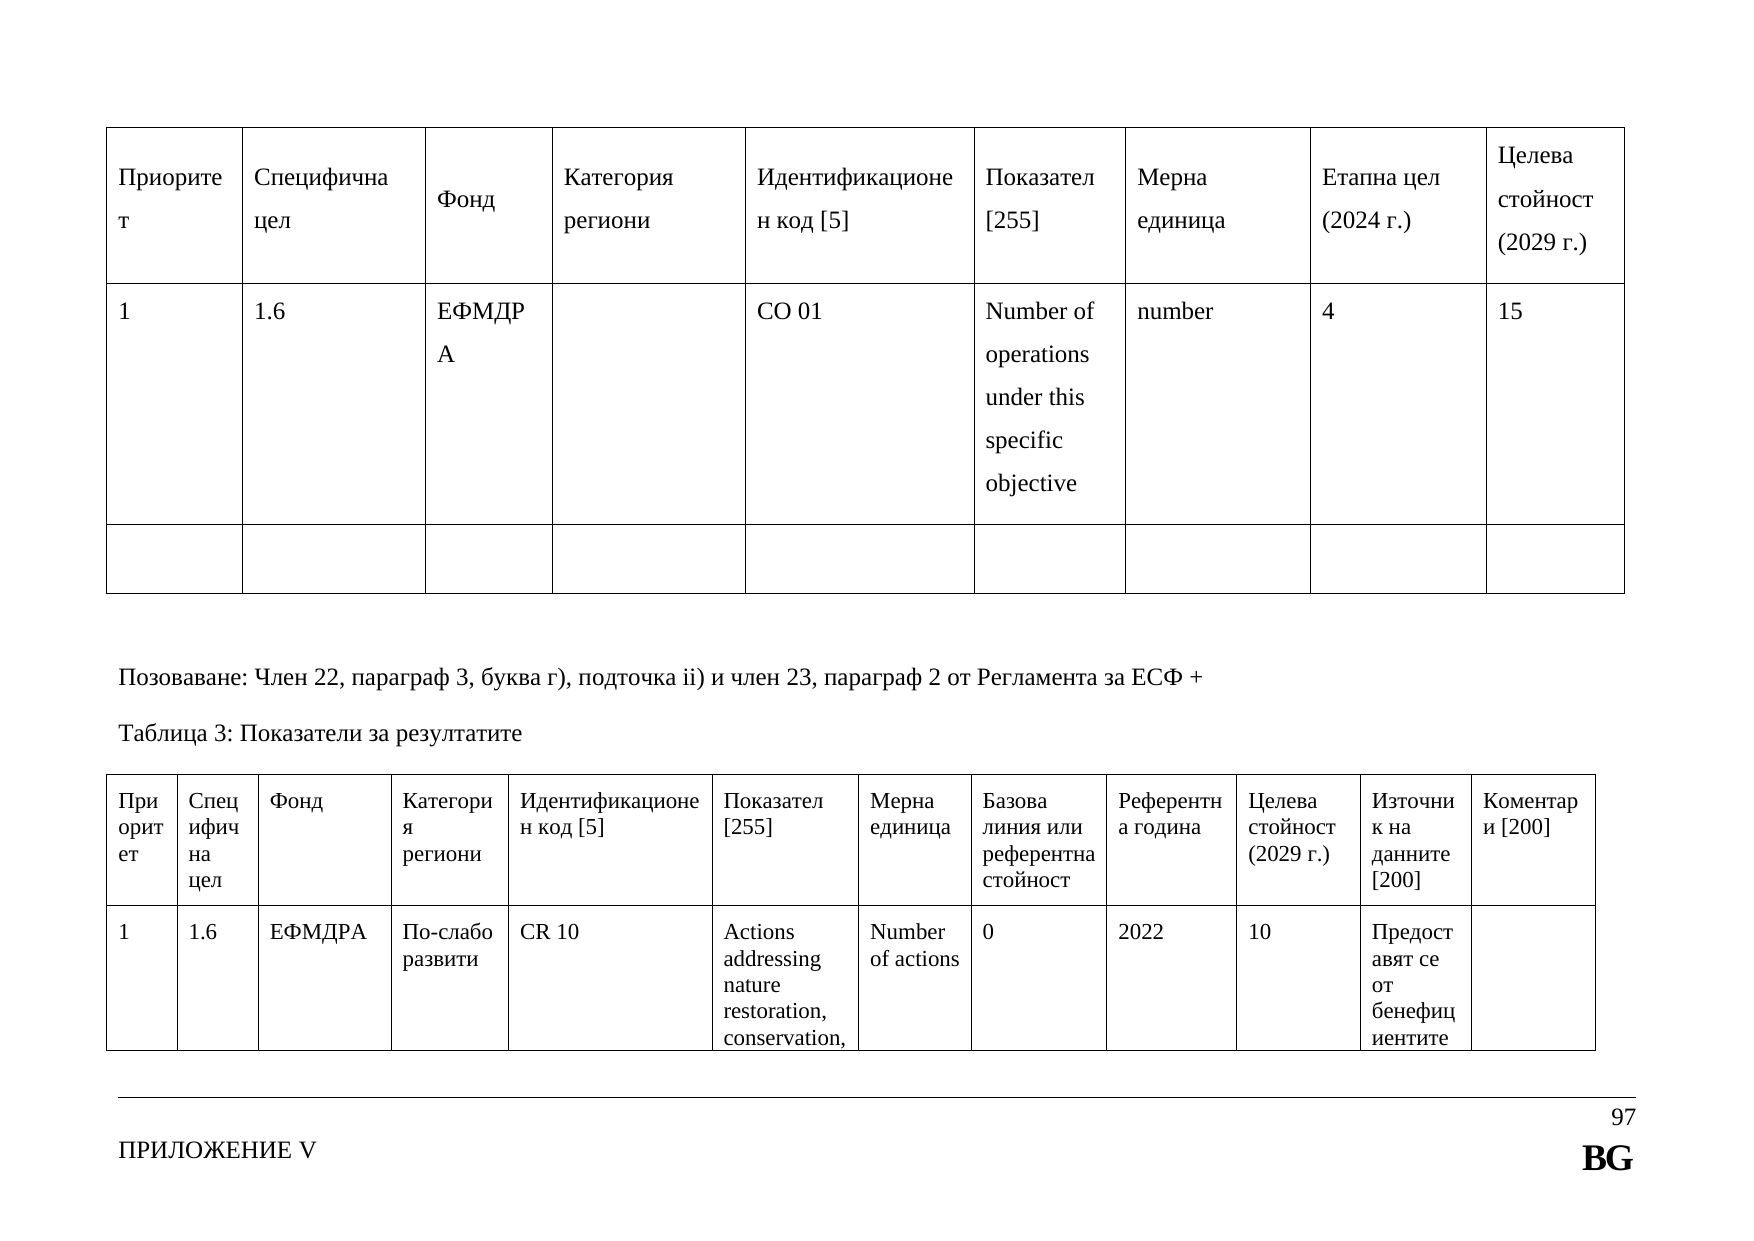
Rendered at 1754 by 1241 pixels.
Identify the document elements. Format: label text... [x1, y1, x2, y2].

table_cell 0 [972, 906, 1106, 1050]
table_header Приоритет [107, 775, 177, 905]
table_header Източник на данните [200] [1361, 775, 1471, 905]
table_header Целева стойност (2029 г.) [1487, 128, 1624, 282]
table_header Показател [255] [713, 775, 858, 905]
table_header Показател [255] [975, 128, 1125, 282]
table_cell [1126, 525, 1310, 593]
table_cell [1487, 525, 1624, 593]
table_cell [975, 525, 1125, 593]
table_cell ЕФМДРА [426, 284, 552, 524]
table_cell Number of operations under this specific objective [975, 284, 1125, 524]
table_cell 1.6 [243, 284, 425, 524]
table_header Специфична цел [178, 775, 258, 905]
table_cell По-слабо развити [392, 906, 508, 1050]
text Позоваване: Член 22, параграф 3, буква г), подточка ii) и член 23, параграф 2 от Регламента за ЕСФ + [118, 662, 1636, 691]
table_cell [553, 284, 745, 524]
table_cell 15 [1487, 284, 1624, 524]
table_cell [1472, 906, 1595, 1050]
table_header Категория региони [392, 775, 508, 905]
table_cell 4 [1311, 284, 1486, 524]
table_cell number [1126, 284, 1310, 524]
table_cell [107, 525, 242, 593]
table_cell [1311, 525, 1486, 593]
table_header Коментари [200] [1472, 775, 1595, 905]
text Таблица 3: Показатели за резултатите [118, 718, 1636, 747]
table_cell [426, 525, 552, 593]
table_header Мерна единица [1126, 128, 1310, 282]
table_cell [713, 906, 858, 1050]
table_cell 10 [1237, 906, 1360, 1050]
table_cell [553, 525, 745, 593]
table_header Етапна цел (2024 г.) [1311, 128, 1486, 282]
table_cell СО 01 [746, 284, 974, 524]
table_cell Number of actions [859, 906, 971, 1050]
table_header Фонд [259, 775, 391, 905]
table_cell 1.6 [178, 906, 258, 1050]
table_header Категория региони [553, 128, 745, 282]
table_cell [746, 525, 974, 593]
table_header Идентификационен код [5] [746, 128, 974, 282]
table_header Целева стойност (2029 г.) [1237, 775, 1360, 905]
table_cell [1361, 906, 1471, 1050]
table_cell 2022 [1107, 906, 1236, 1050]
table_header Специфична цел [243, 128, 425, 282]
table_header Идентификационен код [5] [509, 775, 712, 905]
table_header Приоритет [107, 128, 242, 282]
table_cell ЕФМДРА [259, 906, 391, 1050]
table_cell 1 [107, 906, 177, 1050]
table_cell CR 10 [509, 906, 712, 1050]
table_header Референтна година [1107, 775, 1236, 905]
table_header Базова линия или референтна стойност [972, 775, 1106, 905]
table_cell 1 [107, 284, 242, 524]
table_cell [243, 525, 425, 593]
table_header Фонд [426, 128, 552, 282]
table_header Мерна единица [859, 775, 971, 905]
